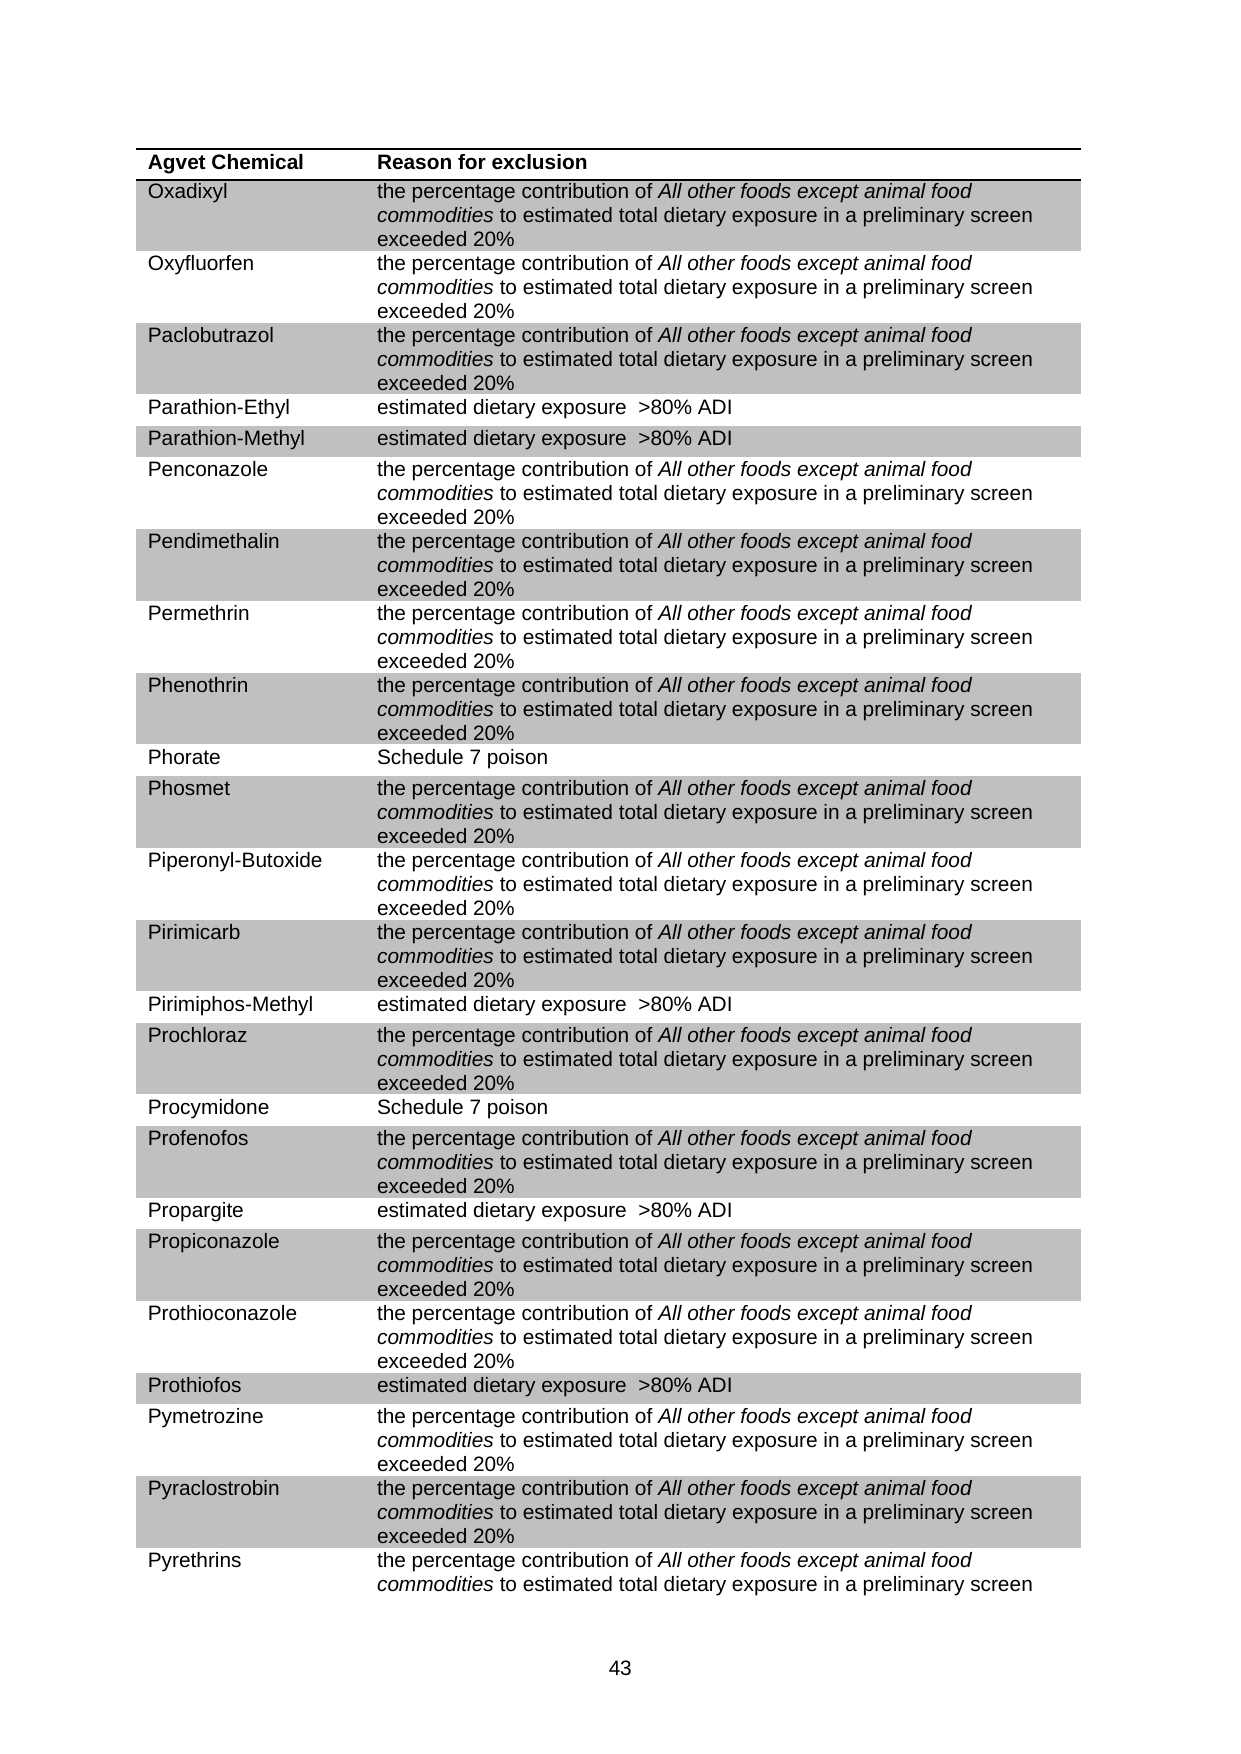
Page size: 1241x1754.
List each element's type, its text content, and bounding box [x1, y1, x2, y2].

table_cell Parathion-Ethyl [136, 395, 366, 426]
table_cell Permethrin [136, 601, 366, 673]
table_cell Pendimethalin [136, 529, 366, 601]
table_cell Schedule 7 poison [366, 745, 1081, 776]
table_cell Propargite [136, 1198, 366, 1229]
table_cell Pyrethrins [136, 1548, 366, 1596]
table_cell Pirimicarb [136, 920, 366, 991]
table_cell Prothioconazole [136, 1301, 366, 1373]
table_cell Piperonyl-Butoxide [136, 848, 366, 919]
table_cell Pyraclostrobin [136, 1476, 366, 1548]
table_cell Propiconazole [136, 1229, 366, 1301]
table_header Agvet Chemical [136, 150, 366, 179]
table_cell Prochloraz [136, 1023, 366, 1094]
table_cell Oxyfluorfen [136, 251, 366, 323]
table_cell Phenothrin [136, 673, 366, 744]
table_cell Schedule 7 poison [366, 1095, 1081, 1126]
table_header Reason for exclusion [366, 150, 1081, 179]
table_cell Pymetrozine [136, 1404, 366, 1476]
table_cell Procymidone [136, 1095, 366, 1126]
table_cell estimated dietary exposure >80% ADI [366, 395, 1081, 426]
table_cell Parathion-Methyl [136, 426, 366, 457]
table_cell estimated dietary exposure >80% ADI [366, 426, 1081, 457]
table_cell Paclobutrazol [136, 323, 366, 394]
table_cell Phosmet [136, 776, 366, 848]
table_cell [366, 1548, 1081, 1596]
table_cell Penconazole [136, 457, 366, 529]
table_cell estimated dietary exposure >80% ADI [366, 1198, 1081, 1229]
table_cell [366, 181, 1081, 251]
table_cell Pirimiphos-Methyl [136, 991, 366, 1023]
table_cell Prothiofos [136, 1373, 366, 1404]
table_cell estimated dietary exposure >80% ADI [366, 1373, 1081, 1404]
table_cell Phorate [136, 745, 366, 776]
table_cell Profenofos [136, 1126, 366, 1198]
table_cell Oxadixyl [136, 181, 366, 251]
table_cell estimated dietary exposure >80% ADI [366, 991, 1081, 1023]
